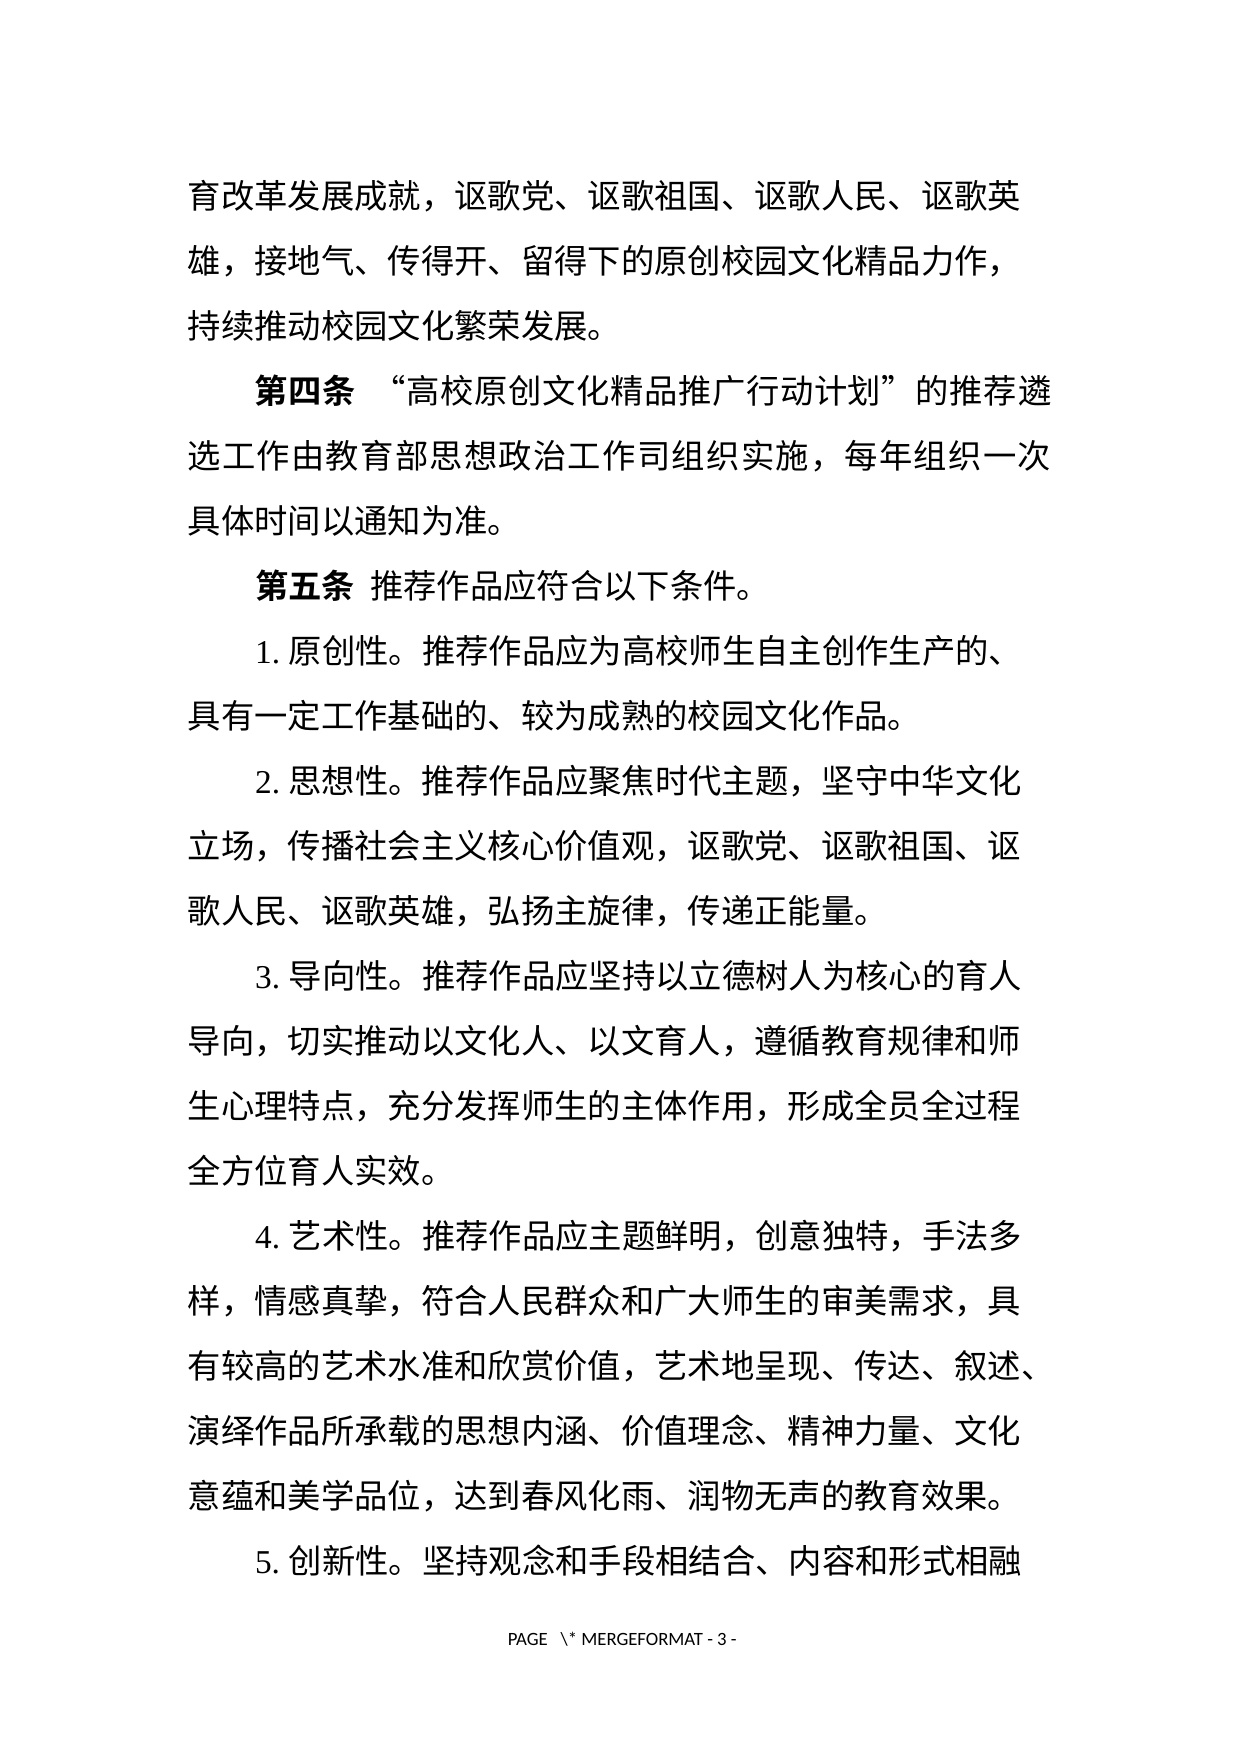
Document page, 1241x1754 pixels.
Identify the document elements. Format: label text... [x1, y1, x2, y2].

text 1. 原创性。推荐作品应为高校师生自主创作生产的、具有一定工作基础的、较为成熟的校园文化作品。 [187, 617, 1053, 747]
text 3. 导向性。推荐作品应坚持以立德树人为核心的育人导向，切实推动以文化人、以文育人，遵循教育规律和师生心理特点，充分发挥师生的主体作用，形成全员全过程全方位育人实效。 [187, 942, 1053, 1202]
text 4. 艺术性。推荐作品应主题鲜明，创意独特，手法多样，情感真挚，符合人民群众和广大师生的审美需求，具有较高的艺术水准和欣赏价值，艺术地呈现、传达、叙述、演绎作品所承载的思想内涵、价值理念、精神力量、文化意蕴和美学品位，达到春风化雨、润物无声的教育效果。 [187, 1202, 1053, 1527]
text 2. 思想性。推荐作品应聚焦时代主题，坚守中华文化立场，传播社会主义核心价值观，讴歌党、讴歌祖国、讴歌人民、讴歌英雄，弘扬主旋律，传递正能量。 [187, 747, 1053, 942]
text 第四条 “高校原创文化精品推广行动计划”的推荐遴选工作由教育部思想政治工作司组织实施，每年组织一次，具体时间以通知为准。 [187, 357, 1053, 552]
text 第五条 推荐作品应符合以下条件。 [187, 552, 1053, 617]
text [187, 1527, 1053, 1592]
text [187, 162, 1053, 357]
